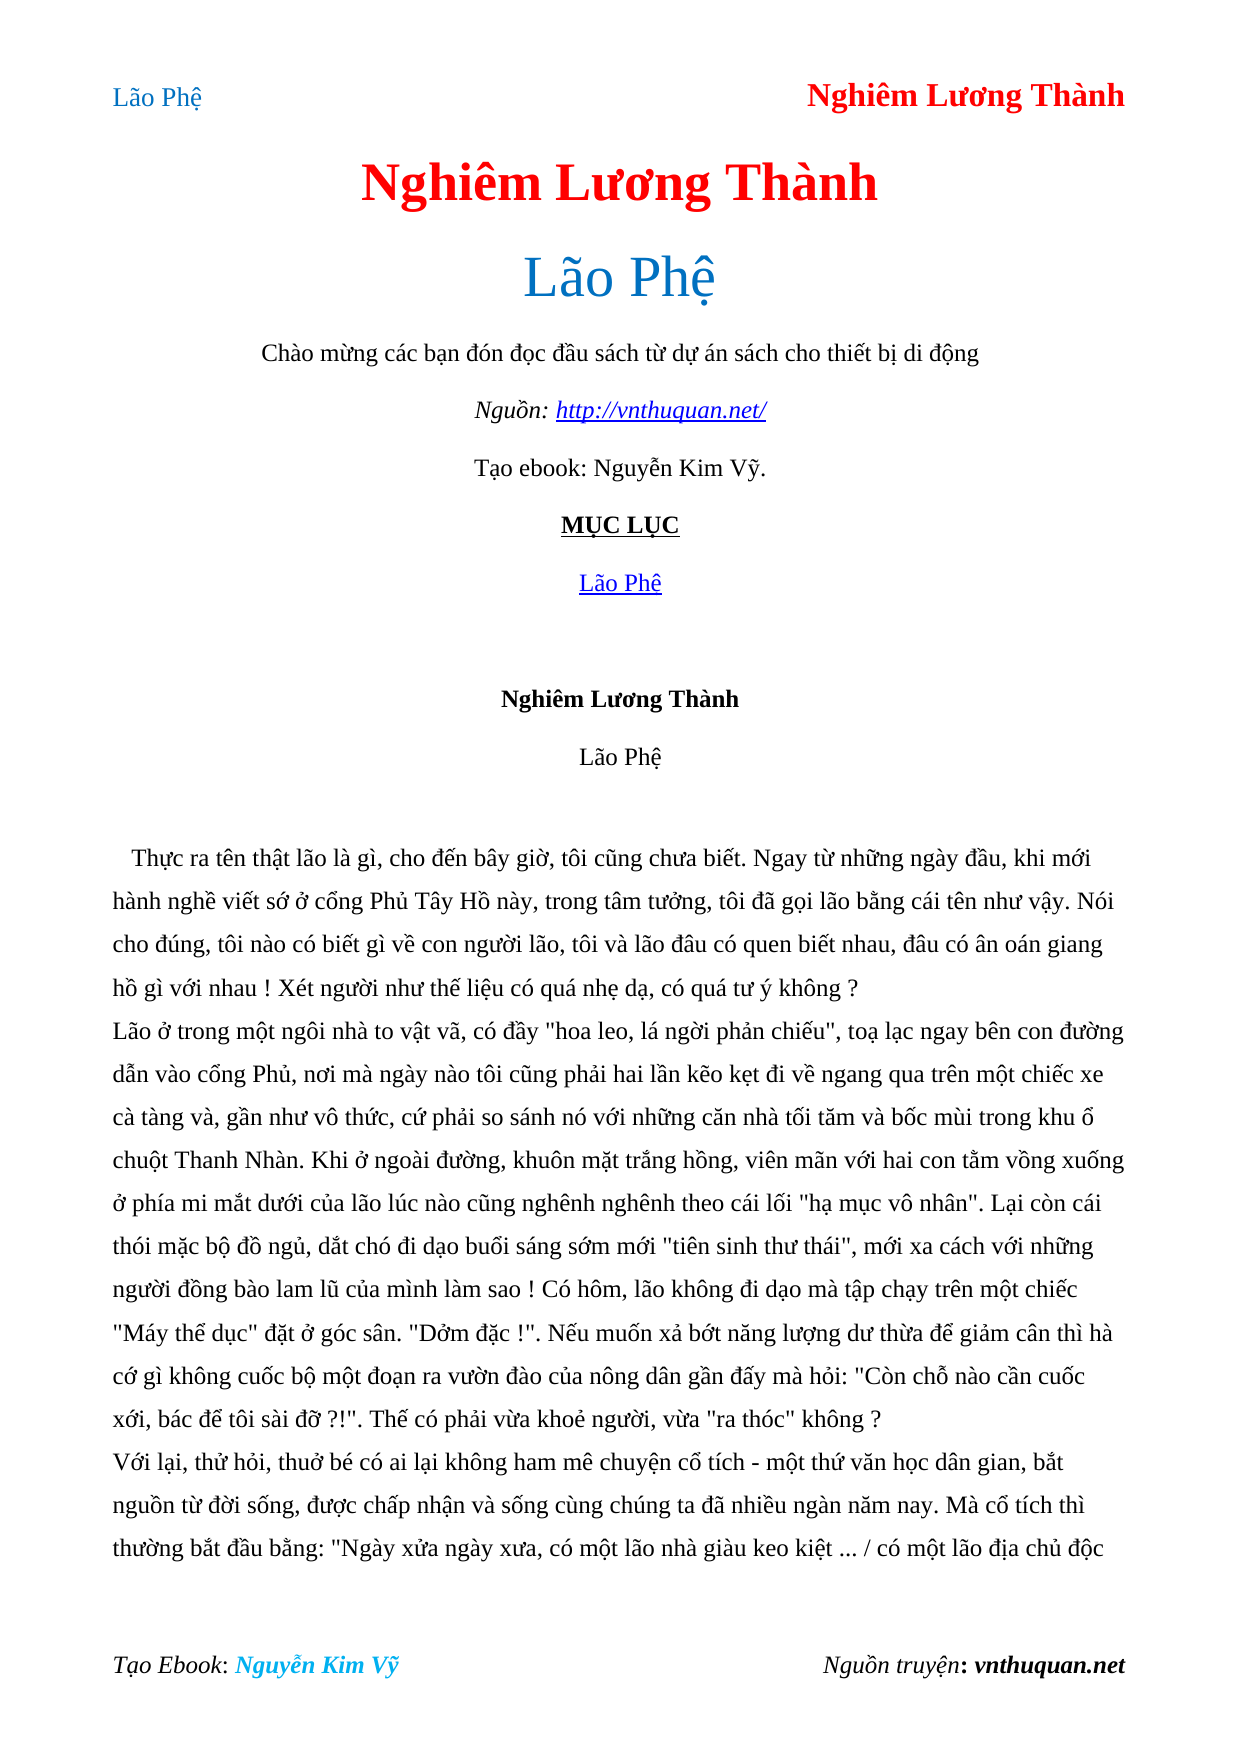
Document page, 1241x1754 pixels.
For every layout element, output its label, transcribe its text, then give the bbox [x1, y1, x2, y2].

text Nghiêm Lương Thành [112, 150, 1128, 212]
text Chào mừng các bạn đón đọc đầu sách từ dự án sách cho thiết bị di động Nguồn: http://vnthuquan.net/ Tạo ebook: Nguyễn Kim Vỹ. [112, 338, 1128, 481]
text Lão Phệ [112, 241, 1128, 308]
text Lão Phệ [112, 742, 1128, 771]
text MỤC LỤC [112, 511, 1128, 539]
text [112, 800, 1128, 1562]
text Nghiêm Lương Thành [112, 684, 1128, 713]
text Lão Phệ [112, 568, 1128, 597]
